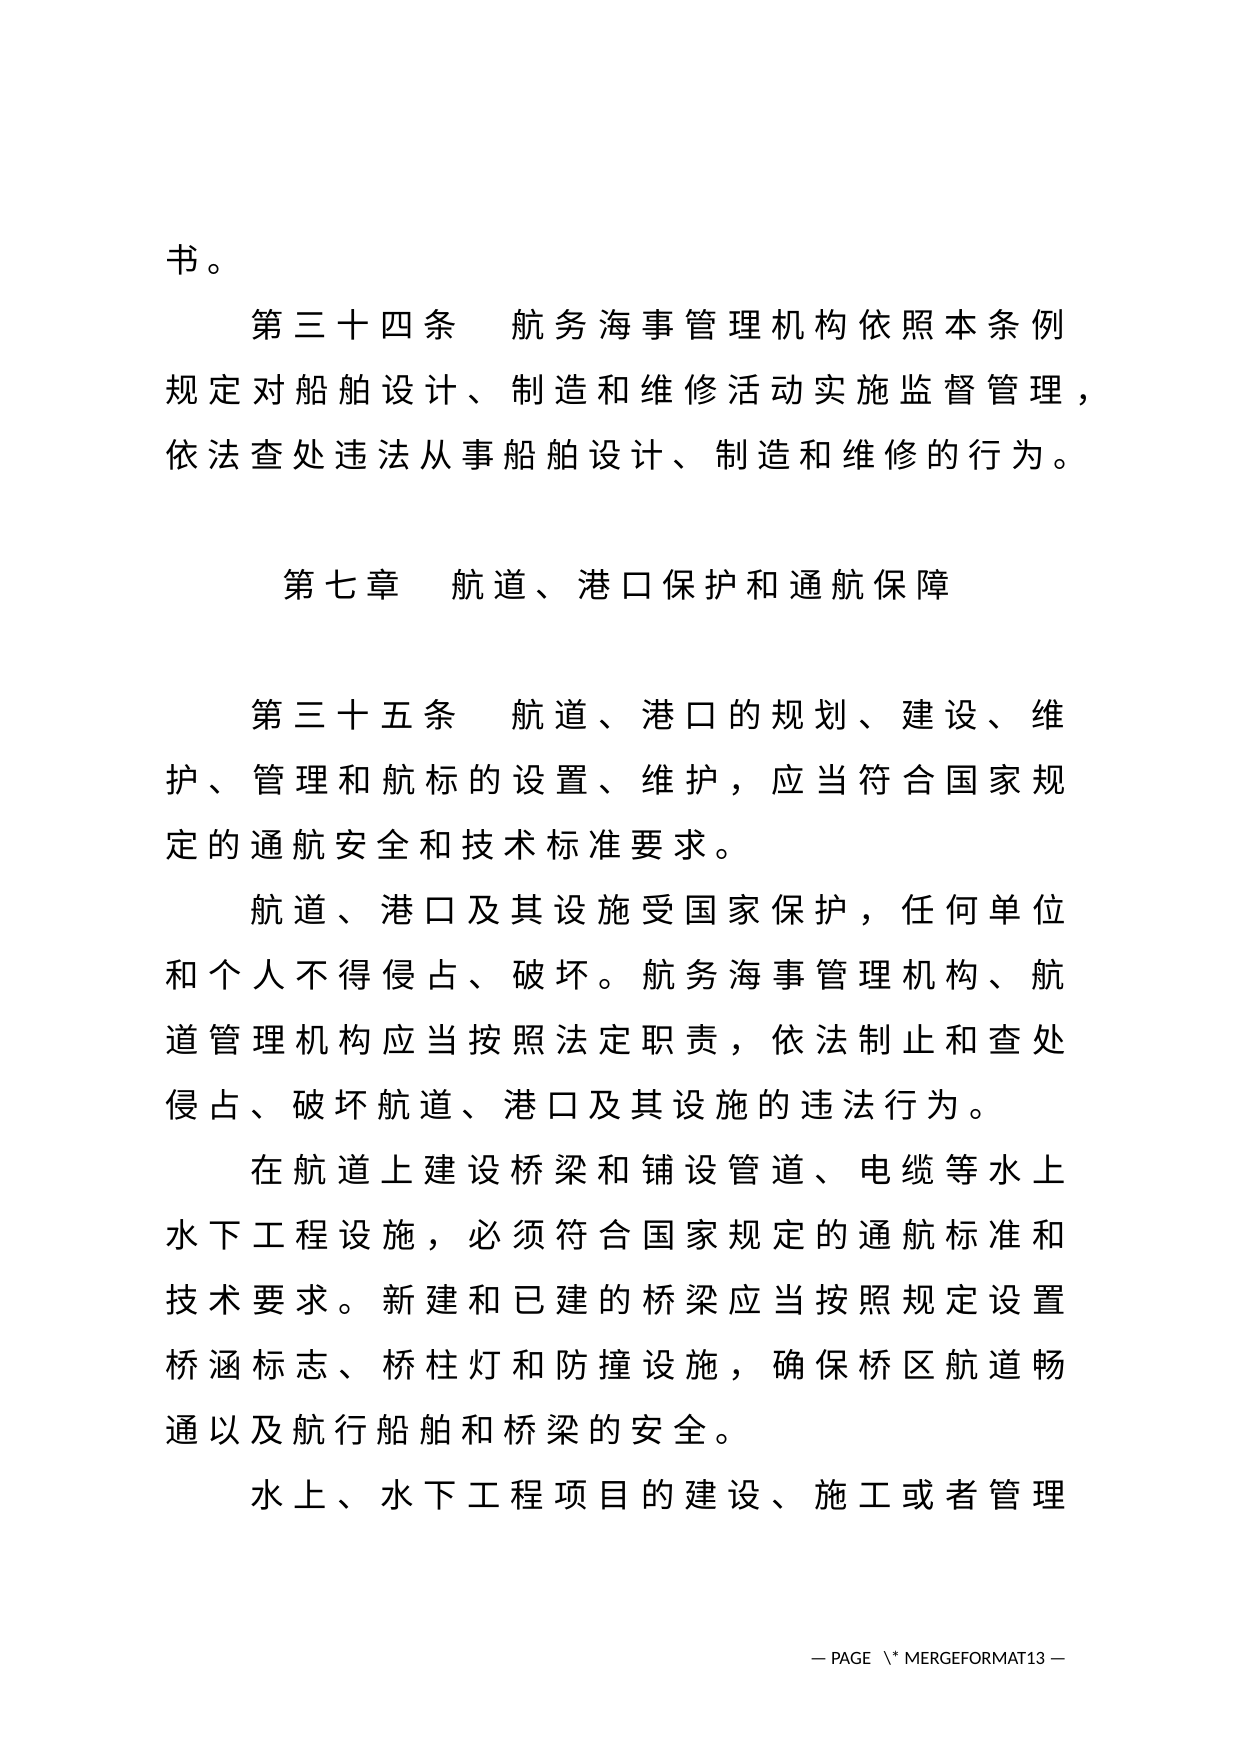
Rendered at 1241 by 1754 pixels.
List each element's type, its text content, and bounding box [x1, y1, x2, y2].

text 第七章 航道、港口保护和通航保障 [165, 551, 1075, 616]
text 第三十四条 航务海事管理机构依照本条例规定对船舶设计、制造和维修活动实施监督管理，依法查处违法从事船舶设计、制造和维修的行为。 [165, 291, 1075, 486]
text 航道、港口及其设施受国家保护，任何单位和个人不得侵占、破坏。航务海事管理机构、航道管理机构应当按照法定职责，依法制止和查处侵占、破坏航道、港口及其设施的违法行为。 [165, 876, 1075, 1136]
text 在航道上建设桥梁和铺设管道、电缆等水上水下工程设施，必须符合国家规定的通航标准和技术要求。新建和已建的桥梁应当按照规定设置桥涵标志、桥柱灯和防撞设施，确保桥区航道畅通以及航行船舶和桥梁的安全。 [165, 1136, 1075, 1461]
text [165, 226, 1075, 291]
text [165, 1461, 1075, 1526]
text 第三十五条 航道、港口的规划、建设、维护、管理和航标的设置、维护，应当符合国家规定的通航安全和技术标准要求。 [165, 681, 1075, 876]
